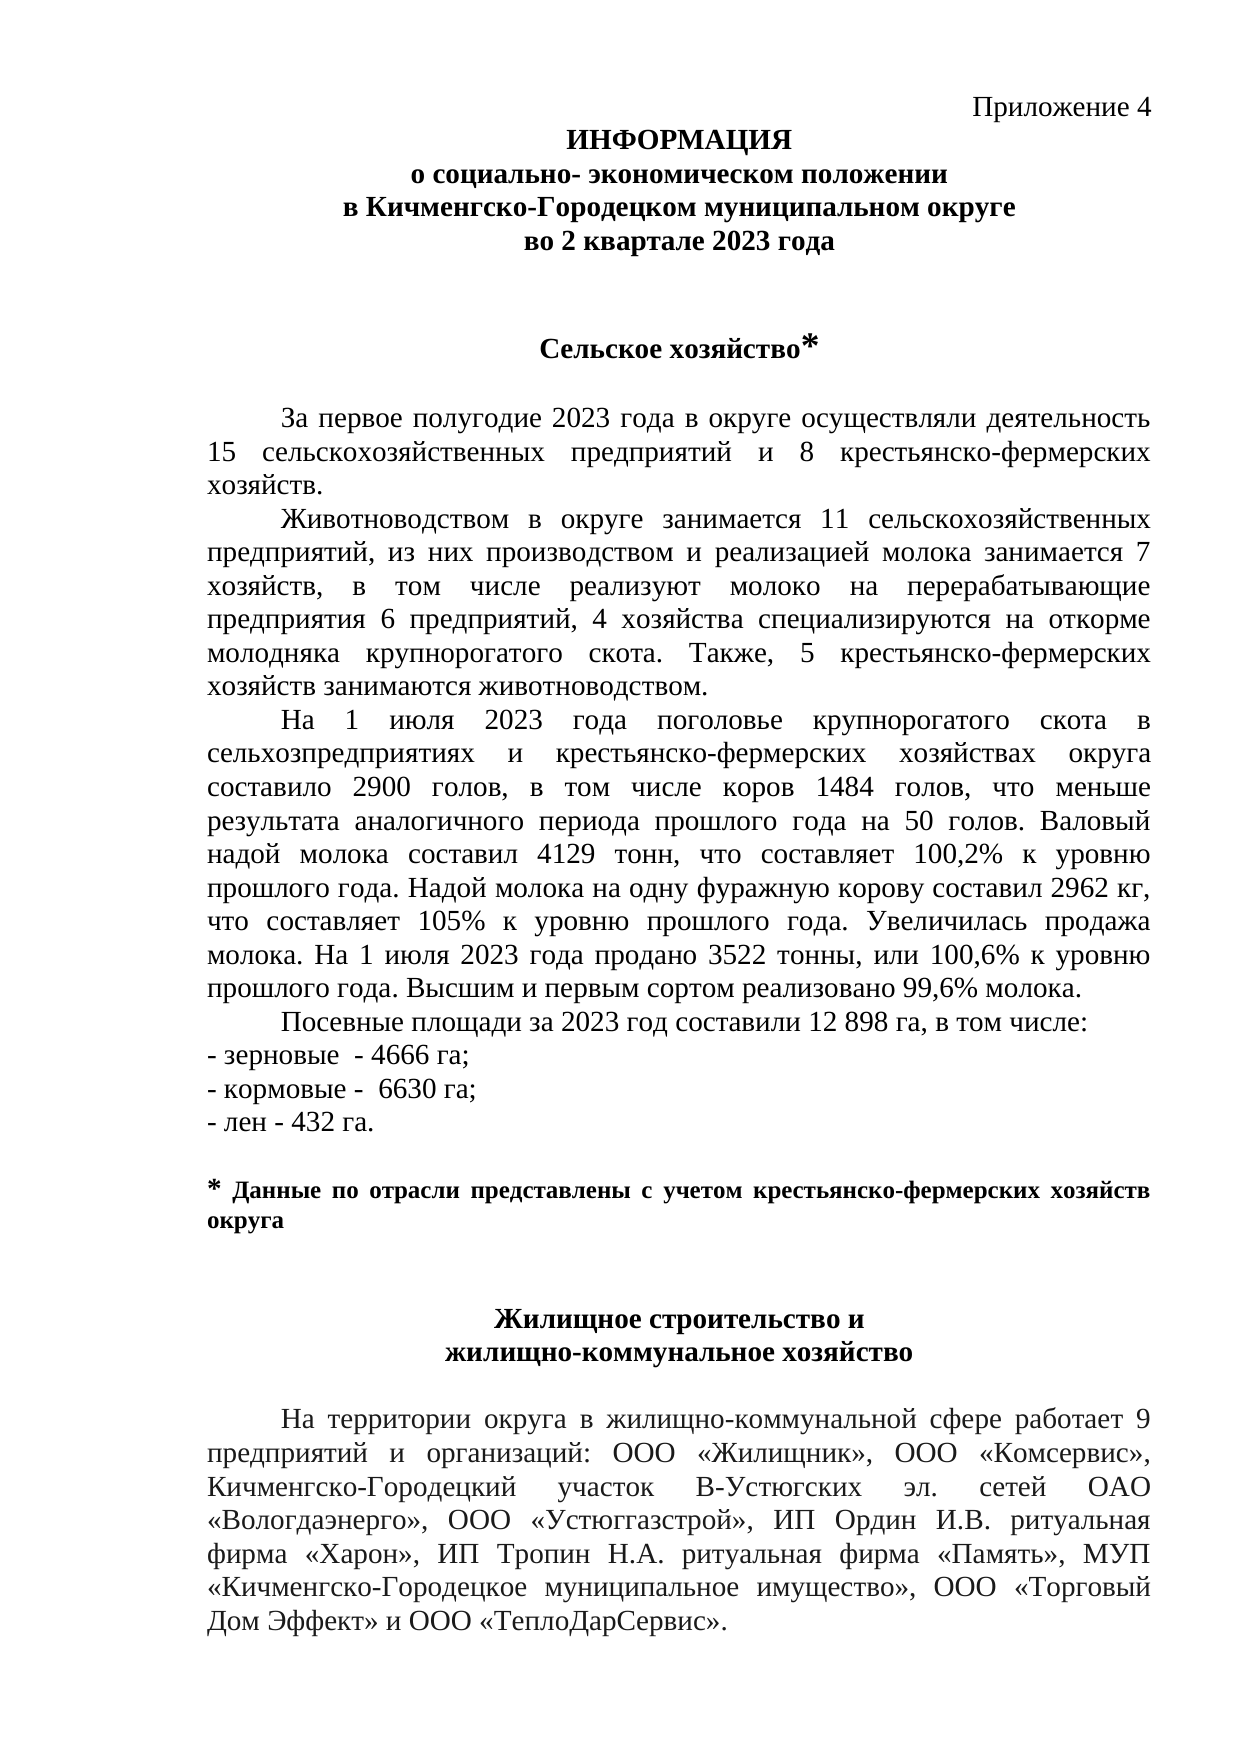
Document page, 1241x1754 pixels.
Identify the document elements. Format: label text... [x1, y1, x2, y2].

title в Кичменгско-Городецком муниципальном округе [207, 189, 1152, 223]
text Посевные площади за 2023 год составили 12 898 га, в том числе: [207, 1004, 1152, 1037]
text - кормовые - 6630 га; [207, 1071, 1152, 1104]
text Жилищное строительство и [207, 1301, 1152, 1334]
text во 2 квартале 2023 года [207, 223, 1152, 256]
title о социально- экономическом положении [207, 156, 1152, 189]
text Сельское хозяйство* [207, 323, 1152, 367]
text * Данные по отрасли представлены с учетом крестьянско-фермерских хозяйств округа [207, 1172, 1152, 1234]
text - зерновые - 4666 га; [207, 1037, 1152, 1071]
text На территории округа в жилищно-коммунальной сфере работает 9 предприятий и организаций: ООО «Жилищник», ООО «Комсервис», Кичменгско-Городецкий участок В-Устюгских эл. cетей ОАО «Вологдаэнерго», ООО «Устюггазстрой», ИП Ордин И.В. ритуальная фирма «Харон», ИП Тропин Н.А. ритуальная фирма «Память», МУП «Кичменгско-Городецкое муниципальное имущество», ООО «Торговый Дом Эффект» и ООО «ТеплоДарСервис». [207, 1402, 1152, 1636]
text - лен - 432 га. [207, 1104, 1152, 1138]
text Животноводством в округе занимается 11 сельскохозяйственных предприятий, из них производством и реализацией молока занимается 7 хозяйств, в том числе реализуют молоко на перерабатывающие предприятия 6 предприятий, 4 хозяйства специализируются на откорме молодняка крупнорогатого скота. Также, 5 крестьянско-фермерских хозяйств занимаются животноводством. [207, 501, 1152, 702]
text жилищно-коммунальное хозяйство [207, 1334, 1152, 1368]
text На 1 июля 2023 года поголовье крупнорогатого скота в сельхозпредприятиях и крестьянско-фермерских хозяйствах округа составило 2900 голов, в том числе коров 1484 голов, что меньше результата аналогичного периода прошлого года на 50 голов. Валовый надой молока составил 4129 тонн, что составляет 100,2% к уровню прошлого года. Надой молока на одну фуражную корову составил 2962 кг, что составляет 105% к уровню прошлого года. Увеличилась продажа молока. На 1 июля 2023 года продано 3522 тонны, или 100,6% к уровню прошлого года. Высшим и первым сортом реализовано 99,6% молока. [207, 702, 1152, 1004]
title Приложение 4 [207, 89, 1152, 122]
title ИНФОРМАЦИЯ [207, 122, 1152, 156]
text За первое полугодие 2023 года в округе осуществляли деятельность 15 сельскохозяйственных предприятий и 8 крестьянско-фермерских хозяйств. [207, 400, 1152, 501]
